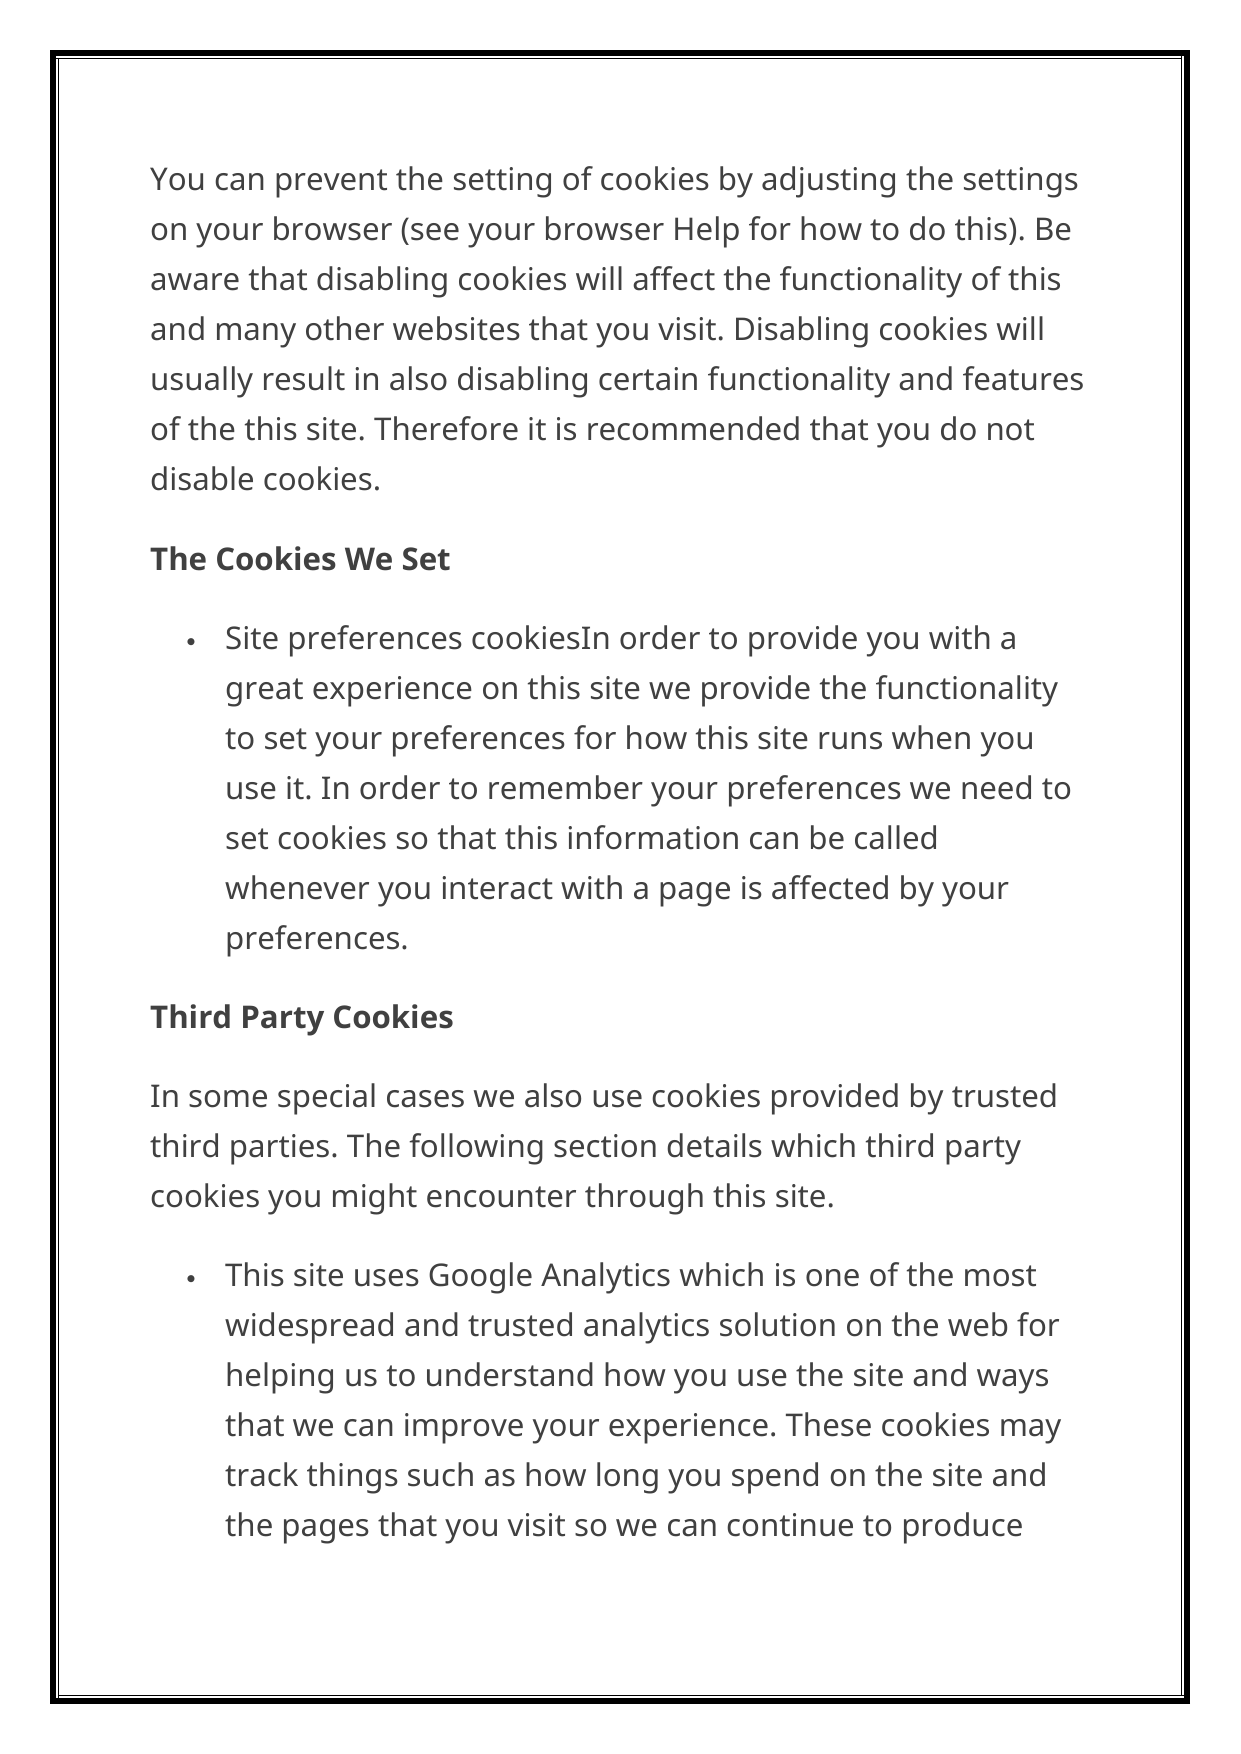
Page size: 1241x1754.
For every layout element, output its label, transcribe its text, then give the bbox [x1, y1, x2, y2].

list Site preferences cookiesIn order to provide you with a great experience on this site we provide the functionality to set your preferences for how this site runs when you use it. In order to remember your preferences we need to set cookies so that this information can be called whenever you interact with a page is affected by your preferences. [187, 608, 1090, 958]
text You can prevent the setting of cookies by adjusting the settings on your browser (see your browser Help for how to do this). Be aware that disabling cookies will affect the functionality of this and many other websites that you visit. Disabling cookies will usually result in also disabling certain functionality and features of the this site. Therefore it is recommended that you do not disable cookies. [150, 150, 1090, 500]
text Third Party Cookies [150, 987, 1090, 1037]
text In some special cases we also use cookies provided by trusted third parties. The following section details which third party cookies you might encounter through this site. [150, 1067, 1090, 1217]
text The Cookies We Set [150, 529, 1090, 579]
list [187, 1246, 1090, 1546]
